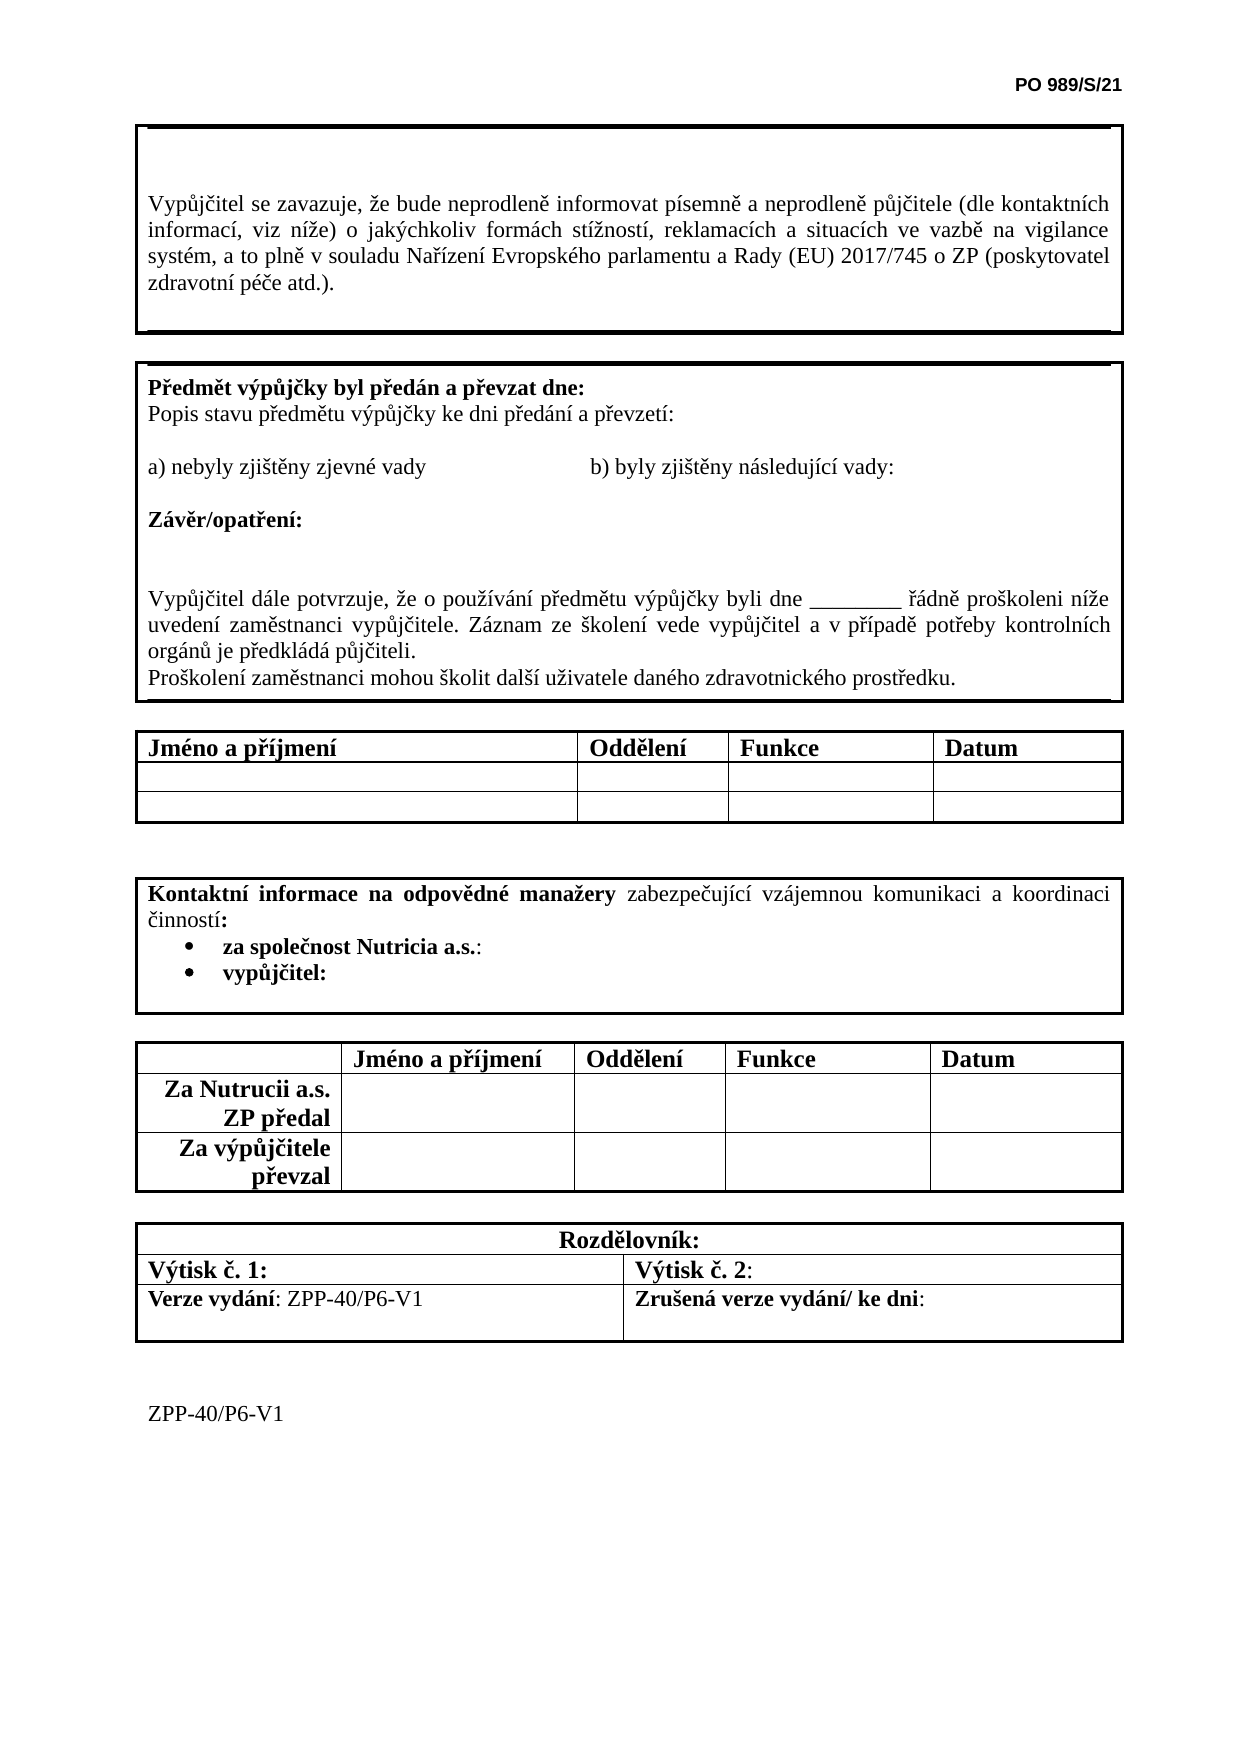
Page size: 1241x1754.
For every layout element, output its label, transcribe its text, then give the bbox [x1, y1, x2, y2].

table_header Oddělení [578, 733, 728, 761]
table_cell [342, 1133, 574, 1190]
table_header Předmět výpůjčky byl předán a převzat dne: Popis stavu předmětu výpůjčky ke dni předání a převzetí: a) nebyly zjištěny zjevné vady b) byly zjištěny následující vady: Závěr/opatření: Vypůjčitel dále potvrzuje, že o používání předmětu výpůjčky byli dne ________ řádně proškoleni níže uvedení zaměstnanci vypůjčitele. Záznam ze školení vede vypůjčitel a v případě potřeby kontrolních orgánů je předkládá půjčiteli. Proškolení zaměstnanci mohou školit další uživatele daného zdravotnického prostředku. [138, 364, 1121, 700]
table_header Datum [931, 1044, 1121, 1073]
table_header Jméno a příjmení [342, 1044, 574, 1073]
table_cell [934, 792, 1121, 821]
table_cell [726, 1074, 930, 1132]
table_header Funkce [729, 733, 933, 761]
text ZPP-40/P6-V1 [148, 1401, 1122, 1427]
table_cell Výtisk č. 2: [624, 1255, 1121, 1284]
table_header Funkce [726, 1044, 930, 1073]
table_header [138, 127, 1121, 331]
table_header Oddělení [575, 1044, 725, 1073]
table_cell [578, 763, 728, 791]
table_cell Za výpůjčitele převzal [138, 1133, 341, 1190]
table_header Kontaktní informace na odpovědné manažery zabezpečující vzájemnou komunikaci a koordinaci činností: za společnost Nutricia a.s.: vypůjčitel: [138, 880, 1121, 1012]
table_cell [729, 792, 933, 821]
table_cell [931, 1074, 1121, 1132]
table_cell [342, 1074, 574, 1132]
table_cell Verze vydání: ZPP-40/P6-V1 [138, 1285, 623, 1340]
table_cell [931, 1133, 1121, 1190]
table_header Jméno a příjmení [138, 733, 577, 761]
table_cell [578, 792, 728, 821]
table_cell Za Nutrucii a.s. ZP předal [138, 1074, 341, 1132]
table_cell [729, 763, 933, 791]
table_cell [726, 1133, 930, 1190]
table_header Rozdělovník: [138, 1225, 1121, 1254]
table_cell Zrušená verze vydání/ ke dni: [624, 1285, 1121, 1340]
table_cell [575, 1133, 725, 1190]
table_header Datum [934, 733, 1121, 761]
table_cell [934, 763, 1121, 791]
table_cell [138, 792, 577, 821]
table_cell Výtisk č. 1: [138, 1255, 623, 1284]
table_header [138, 1044, 341, 1073]
table_cell [138, 763, 577, 791]
table_cell [575, 1074, 725, 1132]
